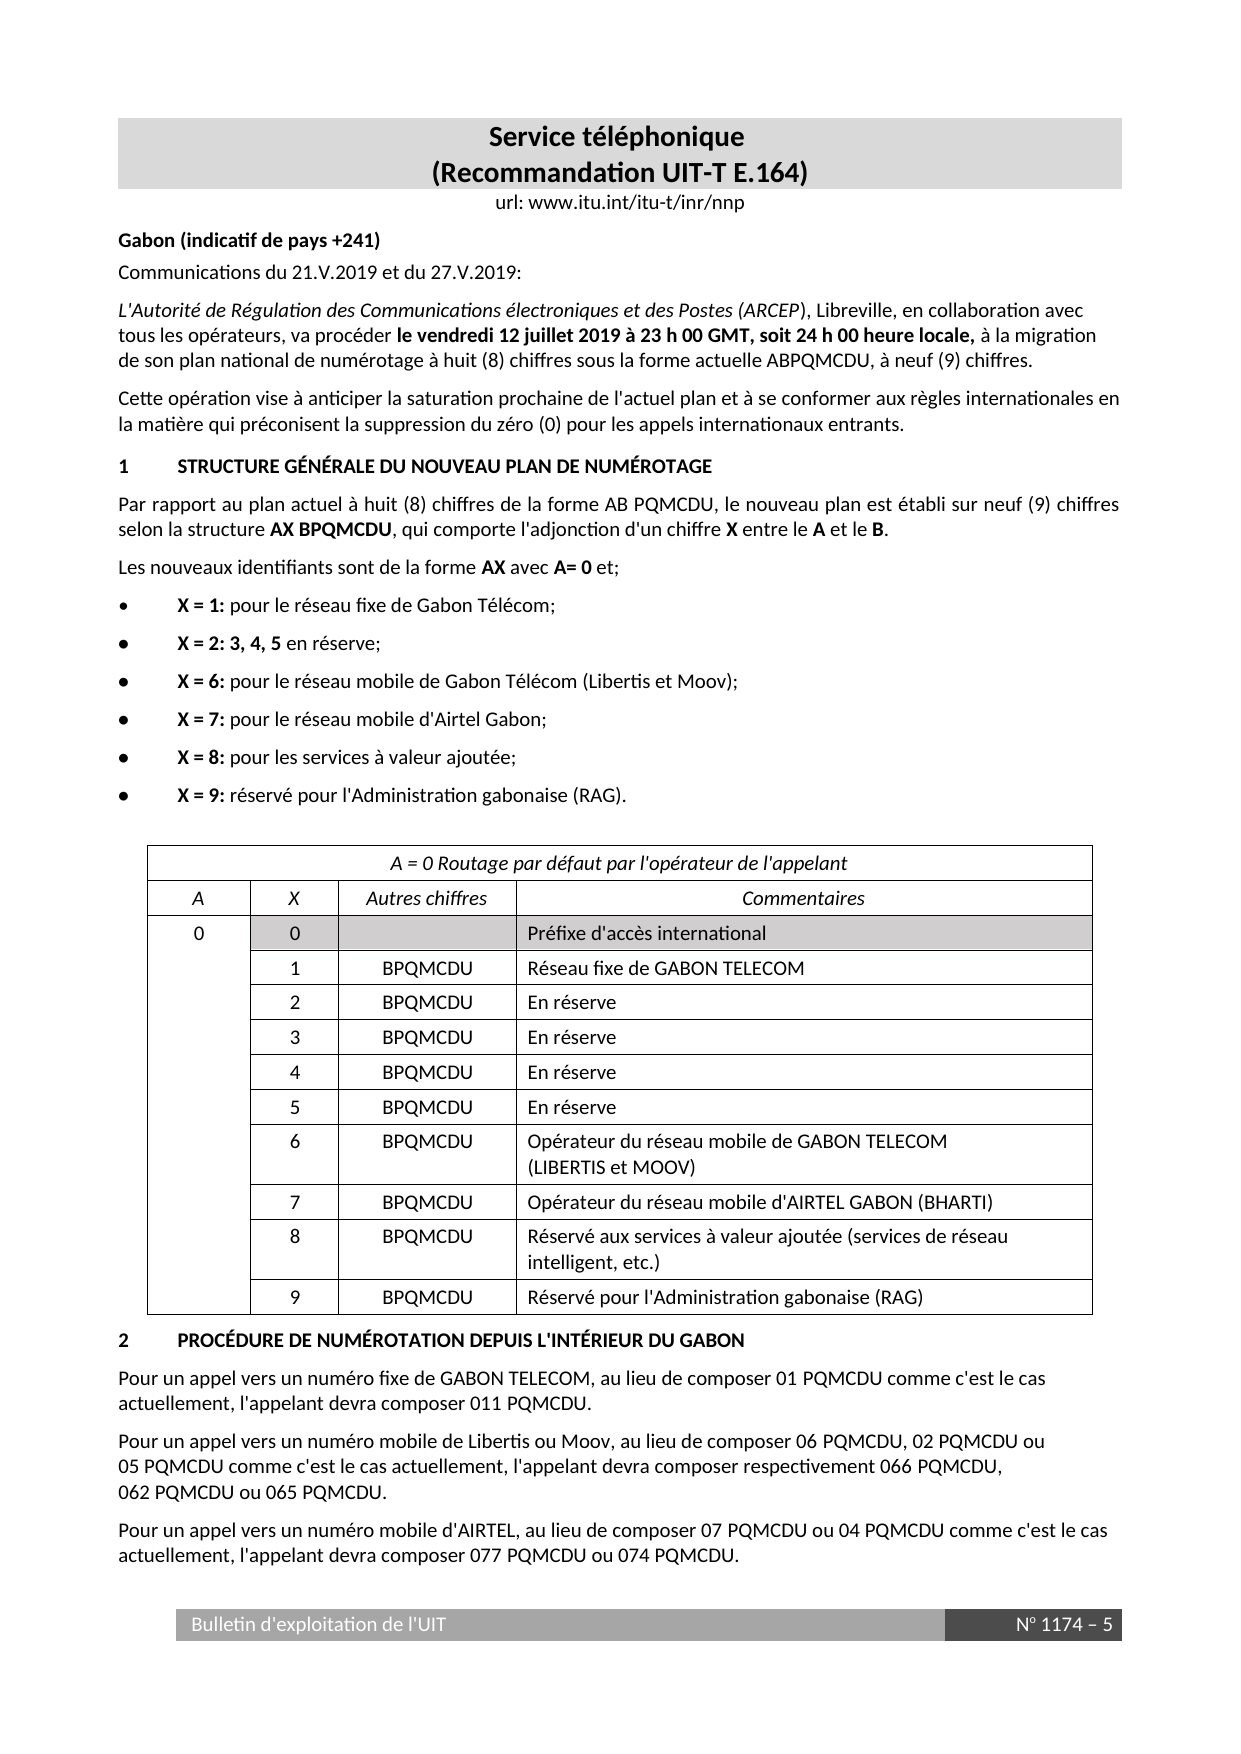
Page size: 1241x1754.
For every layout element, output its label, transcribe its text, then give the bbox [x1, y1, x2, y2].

table_cell [339, 916, 516, 949]
table_cell Opérateur du réseau mobile de GABON TELECOM (LIBERTIS et MOOV) [517, 1125, 1092, 1184]
table_cell BPQMCDU [339, 1055, 516, 1089]
text • X = 6: pour le réseau mobile de Gabon Télécom (Libertis et Moov); [118, 668, 1122, 693]
text url: www.itu.int/itu-t/inr/nnp [118, 189, 1122, 215]
table_cell A [148, 881, 250, 915]
text Les nouveaux identifiants sont de la forme AX avec A= 0 et; [118, 554, 1122, 580]
text 2 PROCÉDURE DE NUMÉROTATION DEPUIS L'INTÉRIEUR DU GABON [118, 1327, 1122, 1352]
table_cell 1 [251, 951, 338, 984]
text 1 STRUCTURE GÉNÉRALE DU NOUVEAU PLAN DE NUMÉROTAGE [118, 453, 1122, 478]
table_cell 8 [251, 1220, 338, 1279]
table_cell 4 [251, 1055, 338, 1089]
table_cell 5 [251, 1090, 338, 1123]
text Pour un appel vers un numéro mobile de Libertis ou Moov, au lieu de composer 06 PQMCDU, 02 PQMCDU ou 05 PQMCDU comme c'est le cas actuellement, l'appelant devra composer respectivement 066 PQMCDU, 062 PQMCDU ou 065 PQMCDU. [118, 1428, 1122, 1504]
table_cell Opérateur du réseau mobile d'AIRTEL GABON (BHARTI) [517, 1185, 1092, 1218]
table_cell 9 [251, 1280, 338, 1313]
table_cell En réserve [517, 1090, 1092, 1123]
text • X = 1: pour le réseau fixe de Gabon Télécom; [118, 592, 1122, 618]
text • X = 9: réservé pour l'Administration gabonaise (RAG). [118, 782, 1122, 807]
table_cell Réservé pour l'Administration gabonaise (RAG) [517, 1280, 1092, 1313]
text L'Autorité de Régulation des Communications électroniques et des Postes (ARCEP), Libreville, en collaboration avec tous les opérateurs, va procéder le vendredi 12 juillet 2019 à 23 h 00 GMT, soit 24 h 00 heure locale, à la migration de son plan national de numérotage à huit (8) chiffres sous la forme actuelle ABPQMCDU, à neuf (9) chiffres. [118, 297, 1122, 373]
table_cell 7 [251, 1185, 338, 1218]
table_cell Réseau fixe de GABON TELECOM [517, 951, 1092, 984]
table_cell En réserve [517, 1020, 1092, 1054]
table_cell BPQMCDU [339, 985, 516, 1019]
table_cell X [251, 881, 338, 915]
text Cette opération vise à anticiper la saturation prochaine de l'actuel plan et à se conformer aux règles internationales en la matière qui préconisent la suppression du zéro (0) pour les appels internationaux entrants. [118, 386, 1122, 436]
table_cell 2 [251, 985, 338, 1019]
text • X = 2: 3, 4, 5 en réserve; [118, 630, 1122, 656]
table_cell Autres chiffres [339, 881, 516, 915]
text Pour un appel vers un numéro fixe de GABON TELECOM, au lieu de composer 01 PQMCDU comme c'est le cas actuellement, l'appelant devra composer 011 PQMCDU. [118, 1365, 1122, 1416]
subtitle Service téléphonique (Recommandation UIT-T E.164) [118, 118, 1122, 189]
text • X = 7: pour le réseau mobile d'Airtel Gabon; [118, 706, 1122, 731]
table_cell BPQMCDU [339, 1220, 516, 1279]
text Gabon (indicatif de pays +241) [118, 227, 1122, 253]
table_cell BPQMCDU [339, 951, 516, 984]
table_header A = 0 Routage par défaut par l'opérateur de l'appelant [148, 846, 1092, 880]
text Par rapport au plan actuel à huit (8) chiffres de la forme AB PQMCDU, le nouveau plan est établi sur neuf (9) chiffres selon la structure AX BPQMCDU, qui comporte l'adjonction d'un chiffre X entre le A et le B. [118, 491, 1122, 542]
text Communications du 21.V.2019 et du 27.V.2019: [118, 259, 1122, 284]
table_cell Commentaires [517, 881, 1092, 915]
table_cell Préfixe d'accès international [517, 916, 1092, 949]
table_cell 6 [251, 1125, 338, 1184]
table_cell 0 [148, 916, 250, 1313]
table_cell BPQMCDU [339, 1020, 516, 1054]
table_cell BPQMCDU [339, 1125, 516, 1184]
table_cell BPQMCDU [339, 1185, 516, 1218]
table_cell Réservé aux services à valeur ajoutée (services de réseau intelligent, etc.) [517, 1220, 1092, 1279]
table_cell En réserve [517, 985, 1092, 1019]
table_cell 3 [251, 1020, 338, 1054]
table_cell BPQMCDU [339, 1280, 516, 1313]
table_cell En réserve [517, 1055, 1092, 1089]
table_cell BPQMCDU [339, 1090, 516, 1123]
text • X = 8: pour les services à valeur ajoutée; [118, 744, 1122, 769]
text Pour un appel vers un numéro mobile d'AIRTEL, au lieu de composer 07 PQMCDU ou 04 PQMCDU comme c'est le cas actuellement, l'appelant devra composer 077 PQMCDU ou 074 PQMCDU. [118, 1517, 1122, 1568]
table_cell 0 [251, 916, 338, 949]
